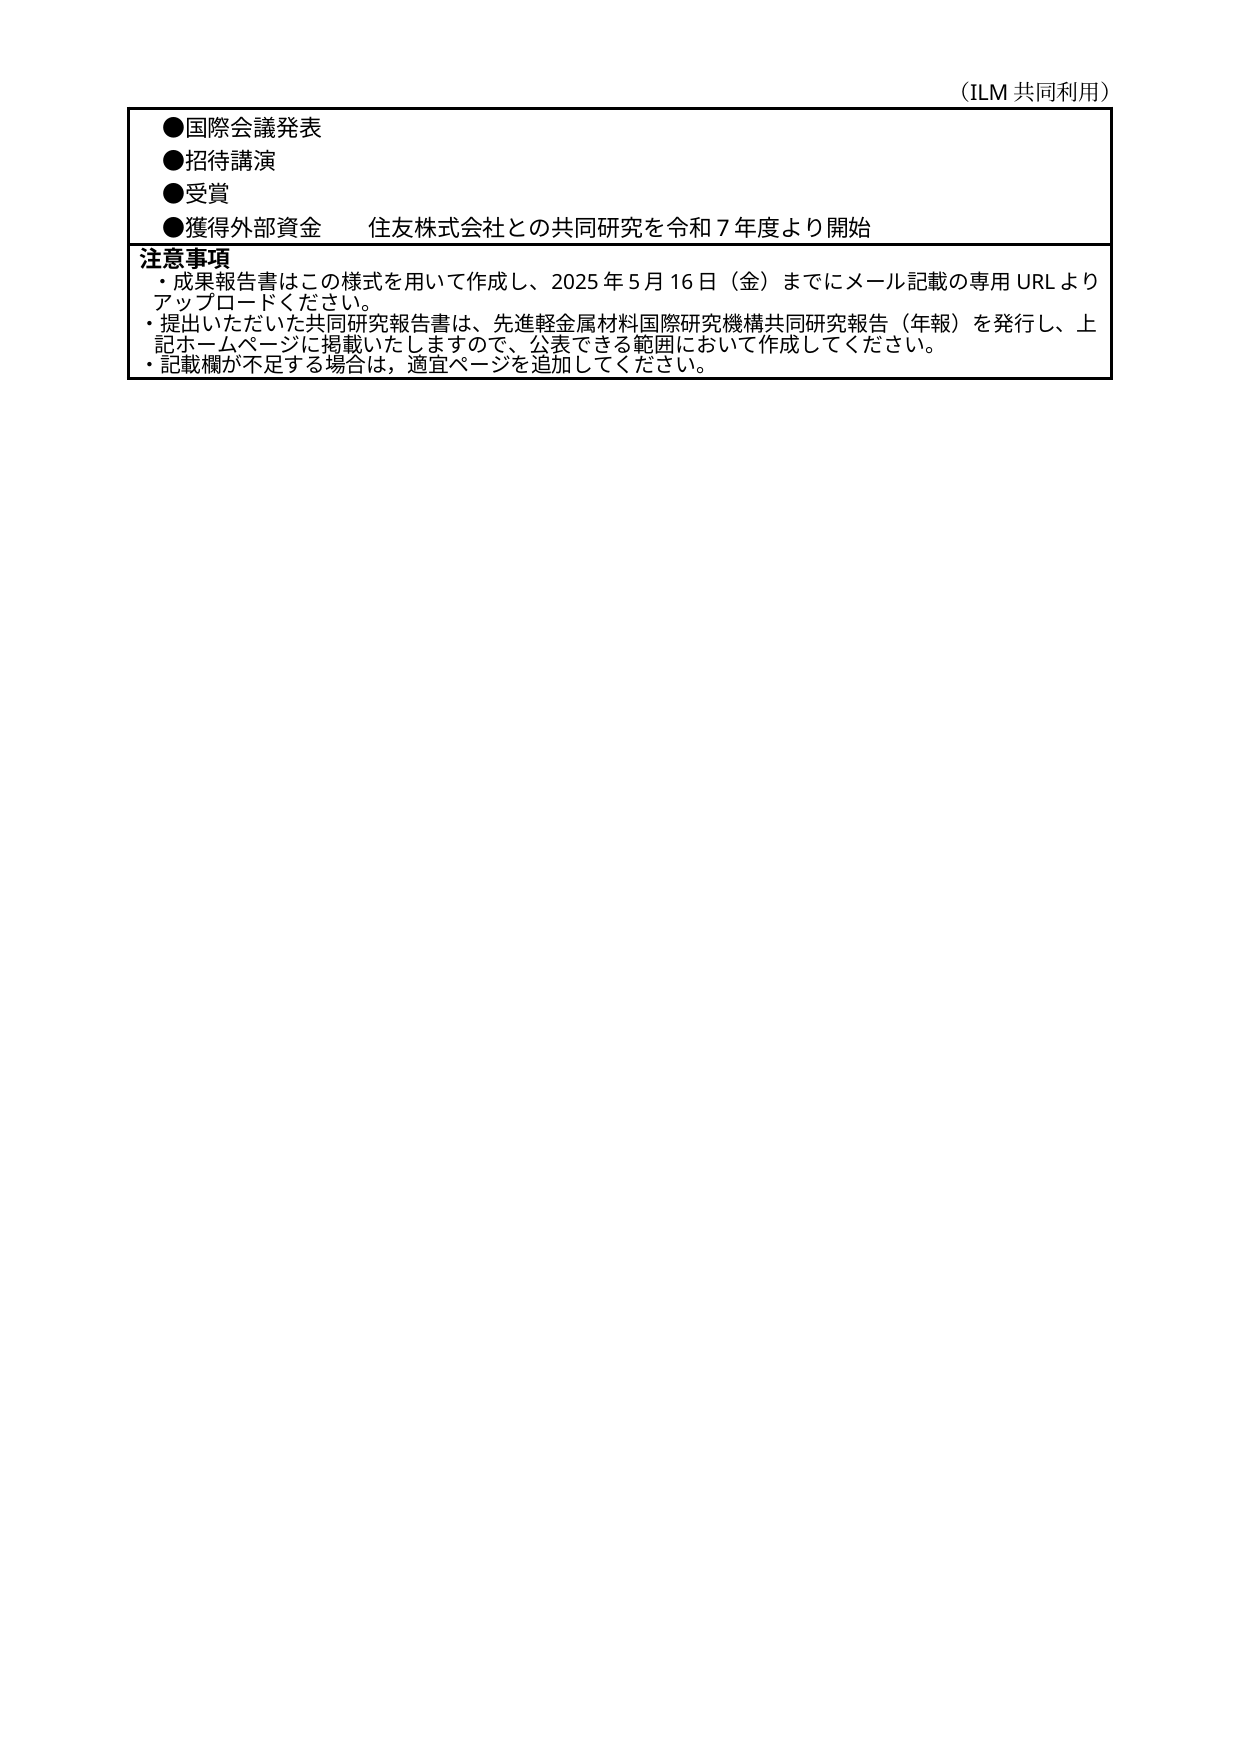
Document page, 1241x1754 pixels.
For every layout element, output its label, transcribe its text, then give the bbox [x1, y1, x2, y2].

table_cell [130, 110, 1110, 243]
table_cell 注意事項 ・成果報告書はこの様式を用いて作成し、2025年5月16日（金）までにメール記載の専用URLよりアップロードください。 ・提出いただいた共同研究報告書は、先進軽金属材料国際研究機構共同研究報告（年報）を発行し、上記ホームページに掲載いたしますので、公表できる範囲において作成してください。 ・記載欄が不足する場合は，適宜ページを追加してください。 [130, 246, 1110, 377]
